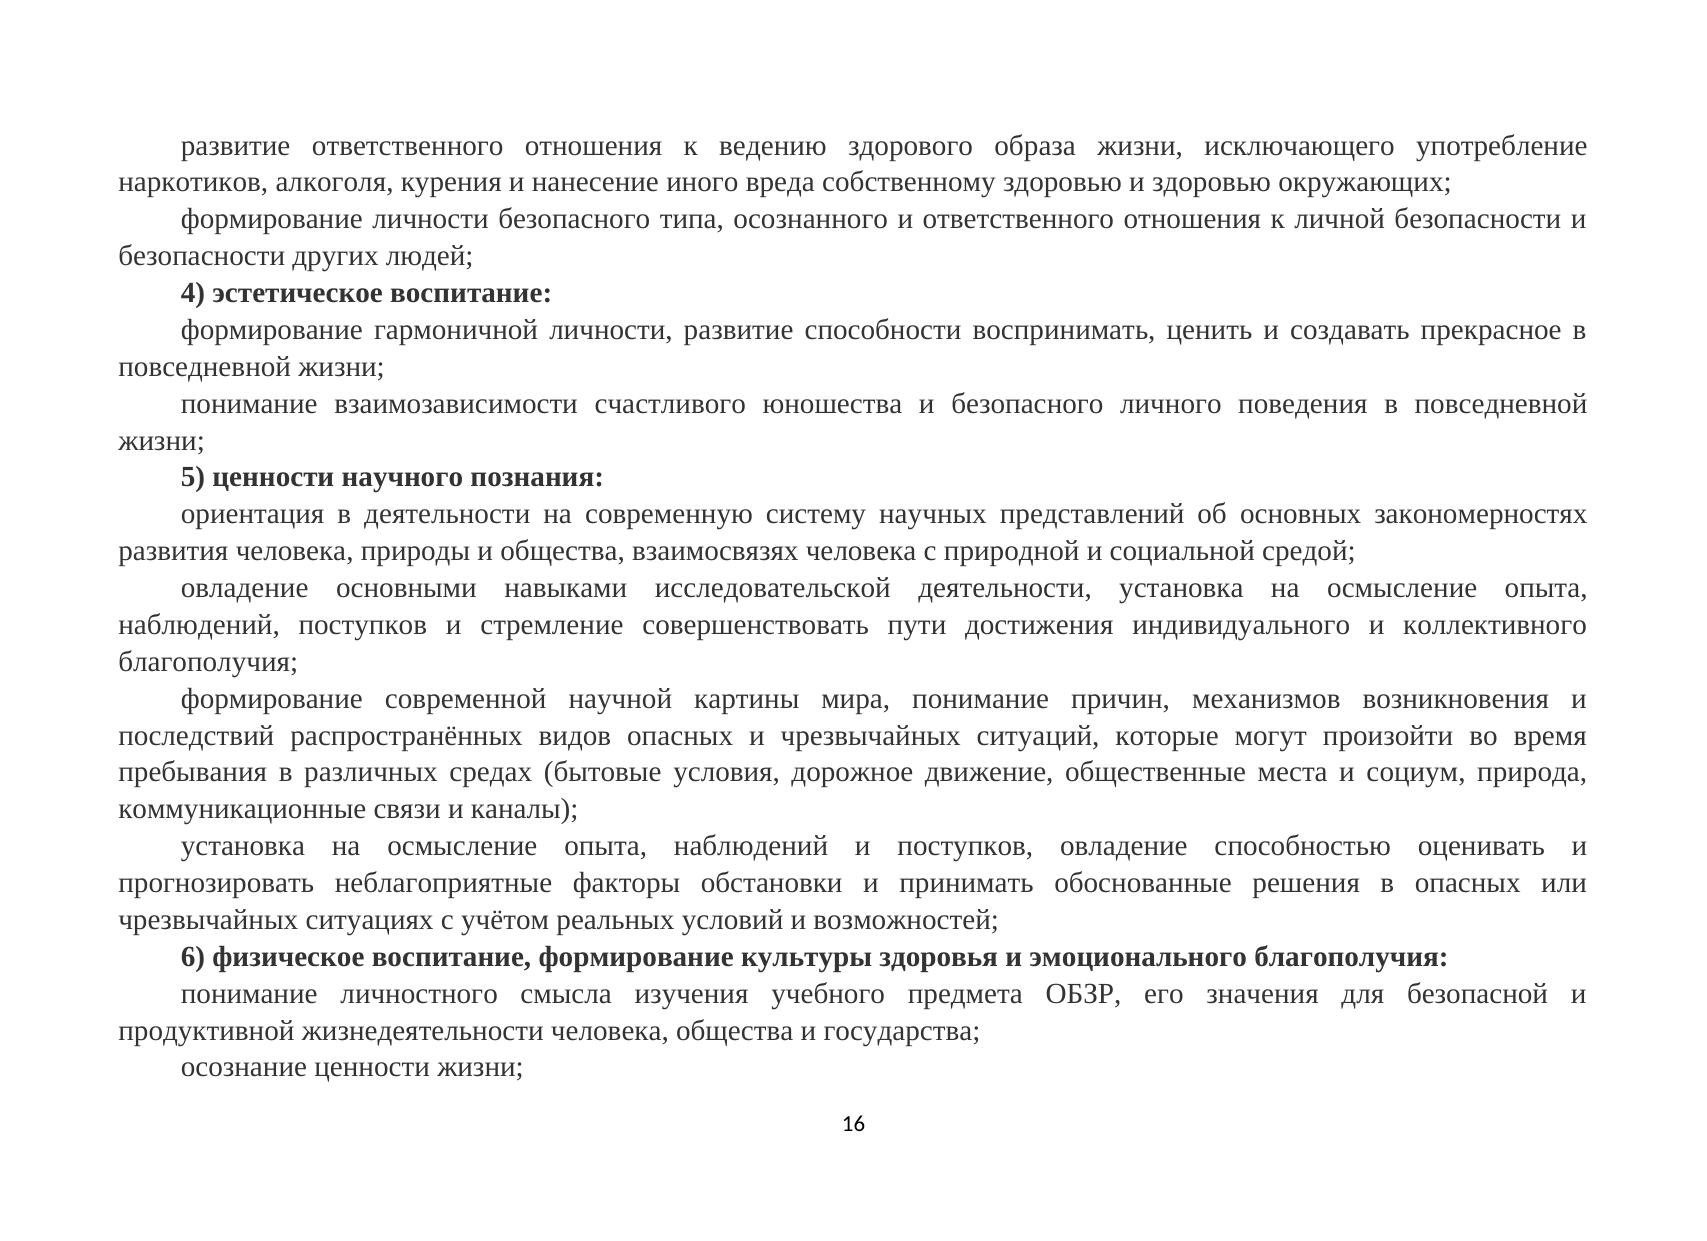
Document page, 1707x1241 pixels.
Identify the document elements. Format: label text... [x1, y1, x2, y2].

text установка на осмысление опыта, наблюдений и поступков, овладение способностью оценивать и прогнозировать неблагоприятные факторы обстановки и принимать обоснованные решения в опасных или чрезвычайных ситуациях с учётом реальных условий и возможностей; [118, 828, 1588, 936]
text овладение основными навыками исследовательской деятельности, установка на осмысление опыта, наблюдений, поступков и стремление совершенствовать пути достижения индивидуального и коллективного благополучия; [118, 570, 1588, 677]
text 4) эстетическое воспитание: [118, 275, 1588, 309]
text понимание личностного смысла изучения учебного предмета ОБЗР, его значения для безопасной и продуктивной жизнедеятельности человека, общества и государства; [118, 976, 1588, 1046]
text формирование личности безопасного типа, осознанного и ответственного отношения к личной безопасности и безопасности других людей; [118, 201, 1588, 272]
text понимание взаимозависимости счастливого юношества и безопасного личного поведения в повседневной жизни; [118, 386, 1588, 456]
text ориентация в деятельности на современную систему научных представлений об основных закономерностях развития человека, природы и общества, взаимосвязях человека с природной и социальной средой; [118, 496, 1588, 567]
text 5) ценности научного познания: [118, 459, 1588, 493]
text 6) физическое воспитание, формирование культуры здоровья и эмоционального благополучия: [118, 939, 1588, 972]
text формирование гармоничной личности, развитие способности воспринимать, ценить и создавать прекрасное в повседневной жизни; [118, 312, 1588, 382]
text формирование современной научной картины мира, понимание причин, механизмов возникновения и последствий распространённых видов опасных и чрезвычайных ситуаций, которые могут произойти во время пребывания в различных средах (бытовые условия, дорожное движение, общественные места и социум, природа, коммуникационные связи и каналы); [118, 681, 1588, 825]
text развитие ответственного отношения к ведению здорового образа жизни, исключающего употребление наркотиков, алкоголя, курения и нанесение иного вреда собственному здоровью и здоровью окружающих; [118, 128, 1588, 198]
text осознание ценности жизни; [118, 1049, 1588, 1083]
